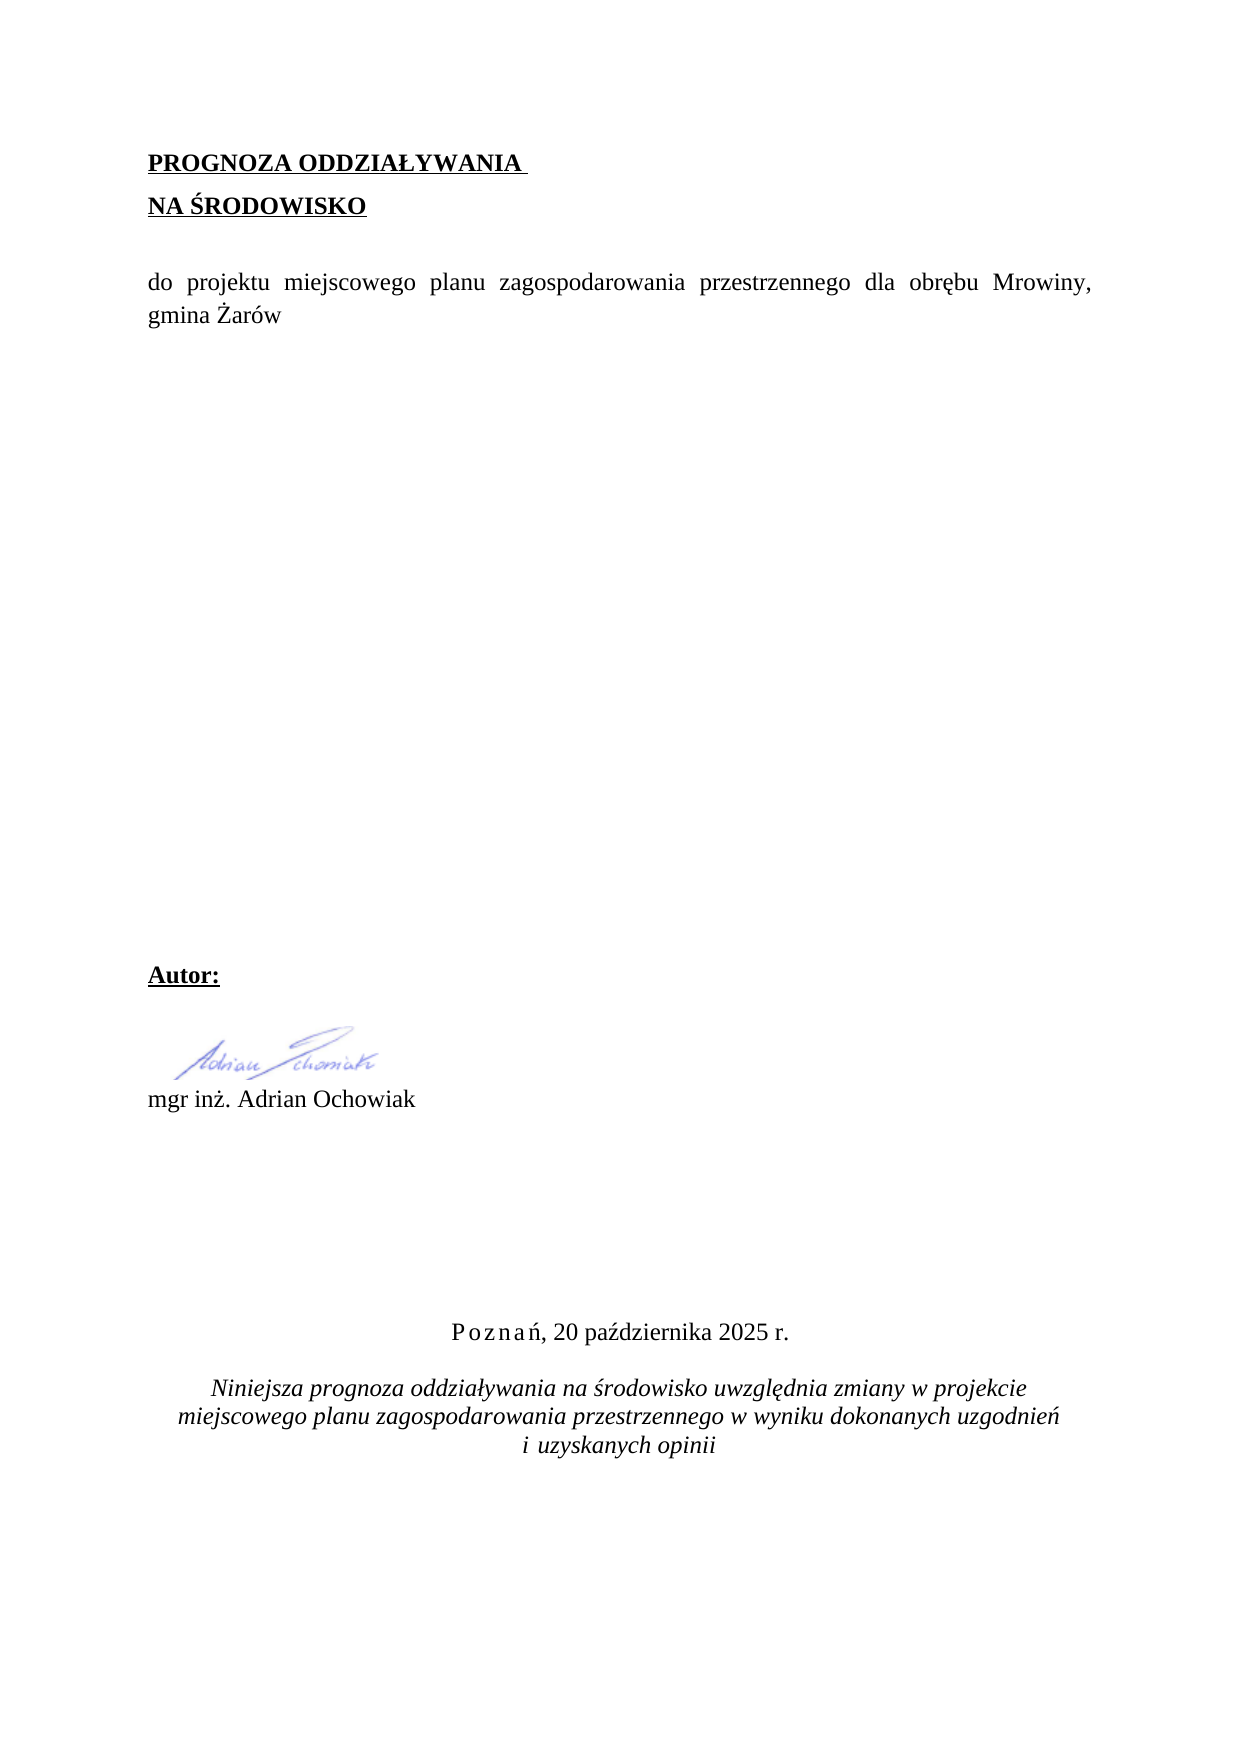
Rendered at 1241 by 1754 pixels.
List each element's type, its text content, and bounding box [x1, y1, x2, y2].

text PROGNOZA ODDZIAŁYWANIA [148, 148, 1093, 176]
text NA ŚRODOWISKO [148, 191, 1093, 219]
text Poznań, 20 października 2025 r. [148, 1317, 1093, 1346]
text Niniejsza prognoza oddziaływania na środowisko uwzględnia zmiany w projekcie miejscowego planu zagospodarowania przestrzennego w wyniku dokonanych uzgodnień i uzyskanych opinii [148, 1373, 1093, 1459]
picture [162, 1026, 412, 1080]
text Autor: [148, 960, 1093, 989]
text mgr inż. Adrian Ochowiak [148, 1084, 1093, 1113]
text do projektu miejscowego planu zagospodarowania przestrzennego dla obrębu Mrowiny, gmina Żarów [148, 267, 1093, 329]
